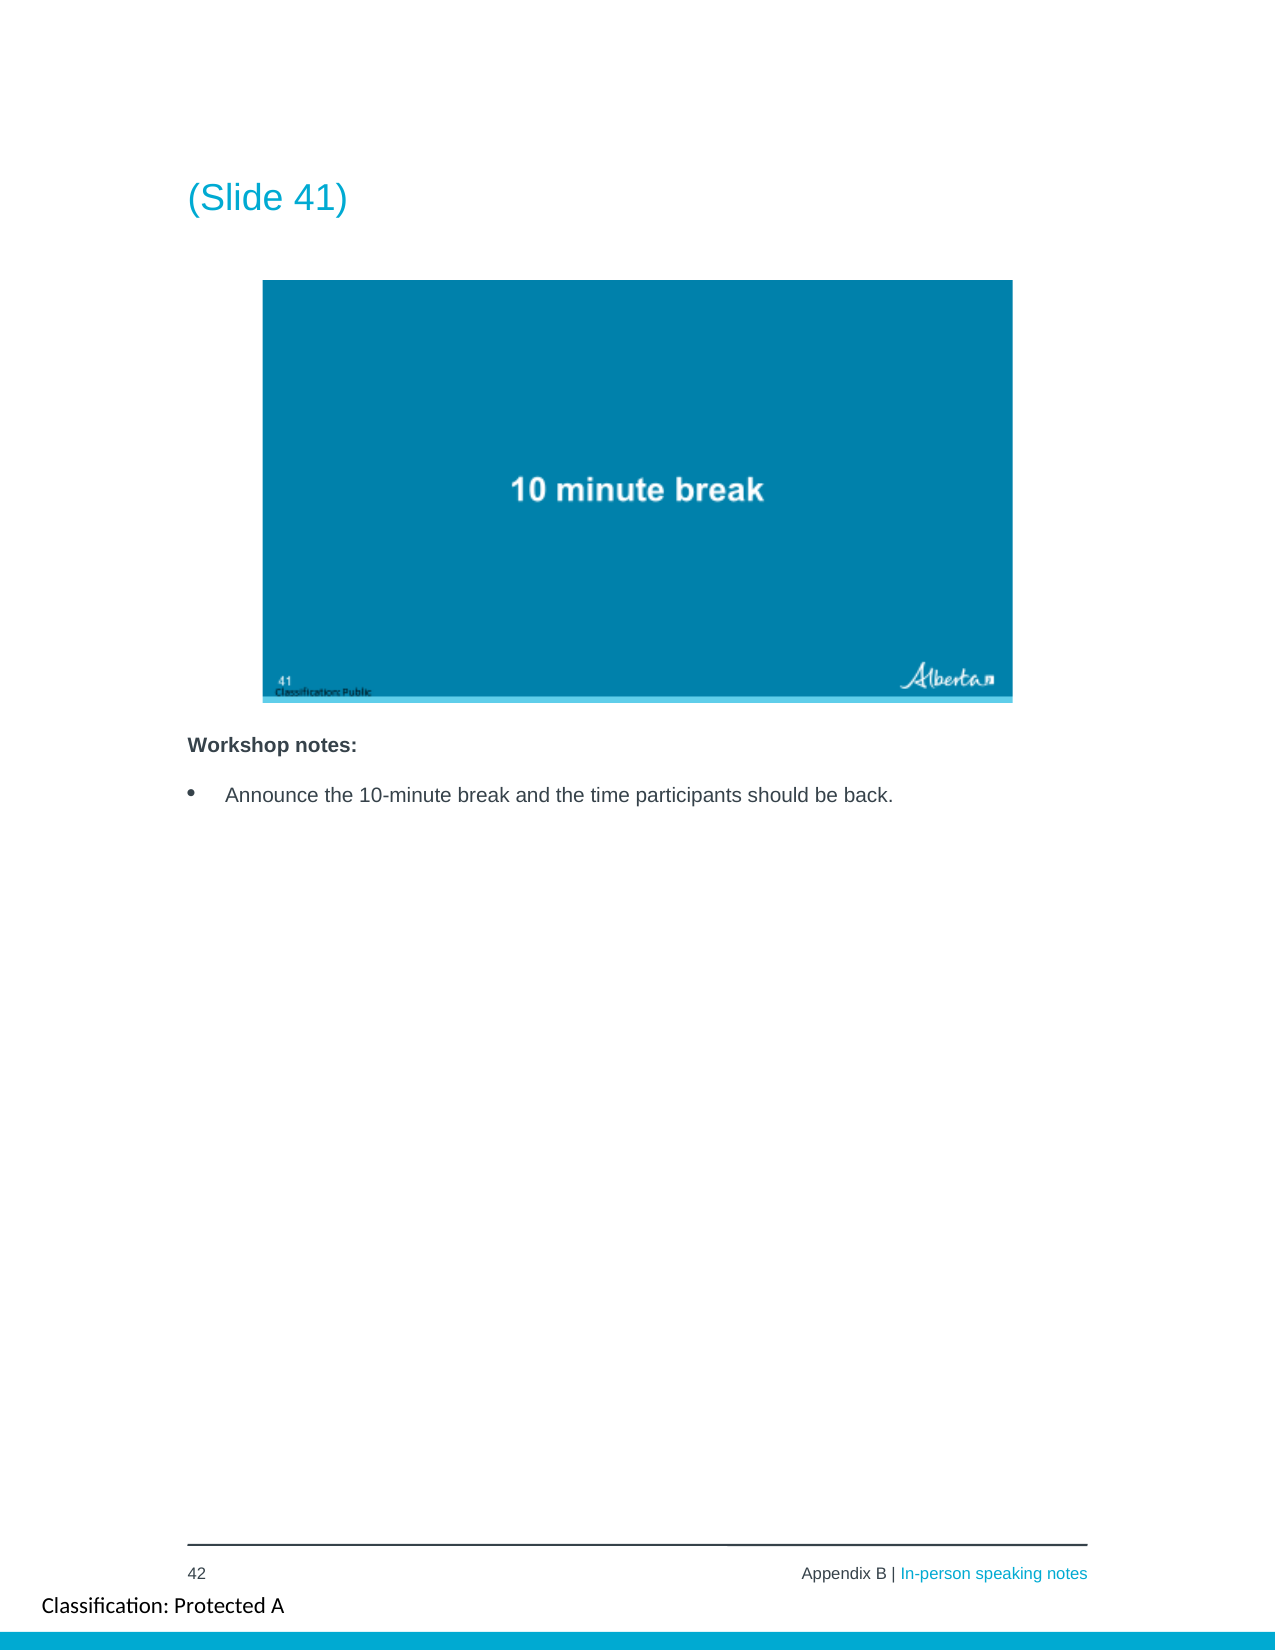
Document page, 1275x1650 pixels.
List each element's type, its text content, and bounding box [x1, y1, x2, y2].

picture [617, 478, 646, 502]
picture [901, 662, 994, 688]
picture [588, 484, 593, 502]
picture [512, 476, 523, 502]
picture [677, 477, 693, 502]
picture [710, 483, 726, 502]
text Announce the 10-minute break and the time participants should be back. [187, 783, 1087, 807]
picture [697, 484, 708, 502]
picture [597, 484, 613, 502]
picture [558, 483, 584, 502]
picture [647, 483, 663, 502]
picture [728, 483, 744, 502]
picture [747, 477, 763, 502]
subtitle (Slide 41) [187, 175, 1087, 218]
picture [530, 476, 546, 502]
text Workshop notes: [187, 733, 1087, 757]
picture [262, 697, 1013, 703]
